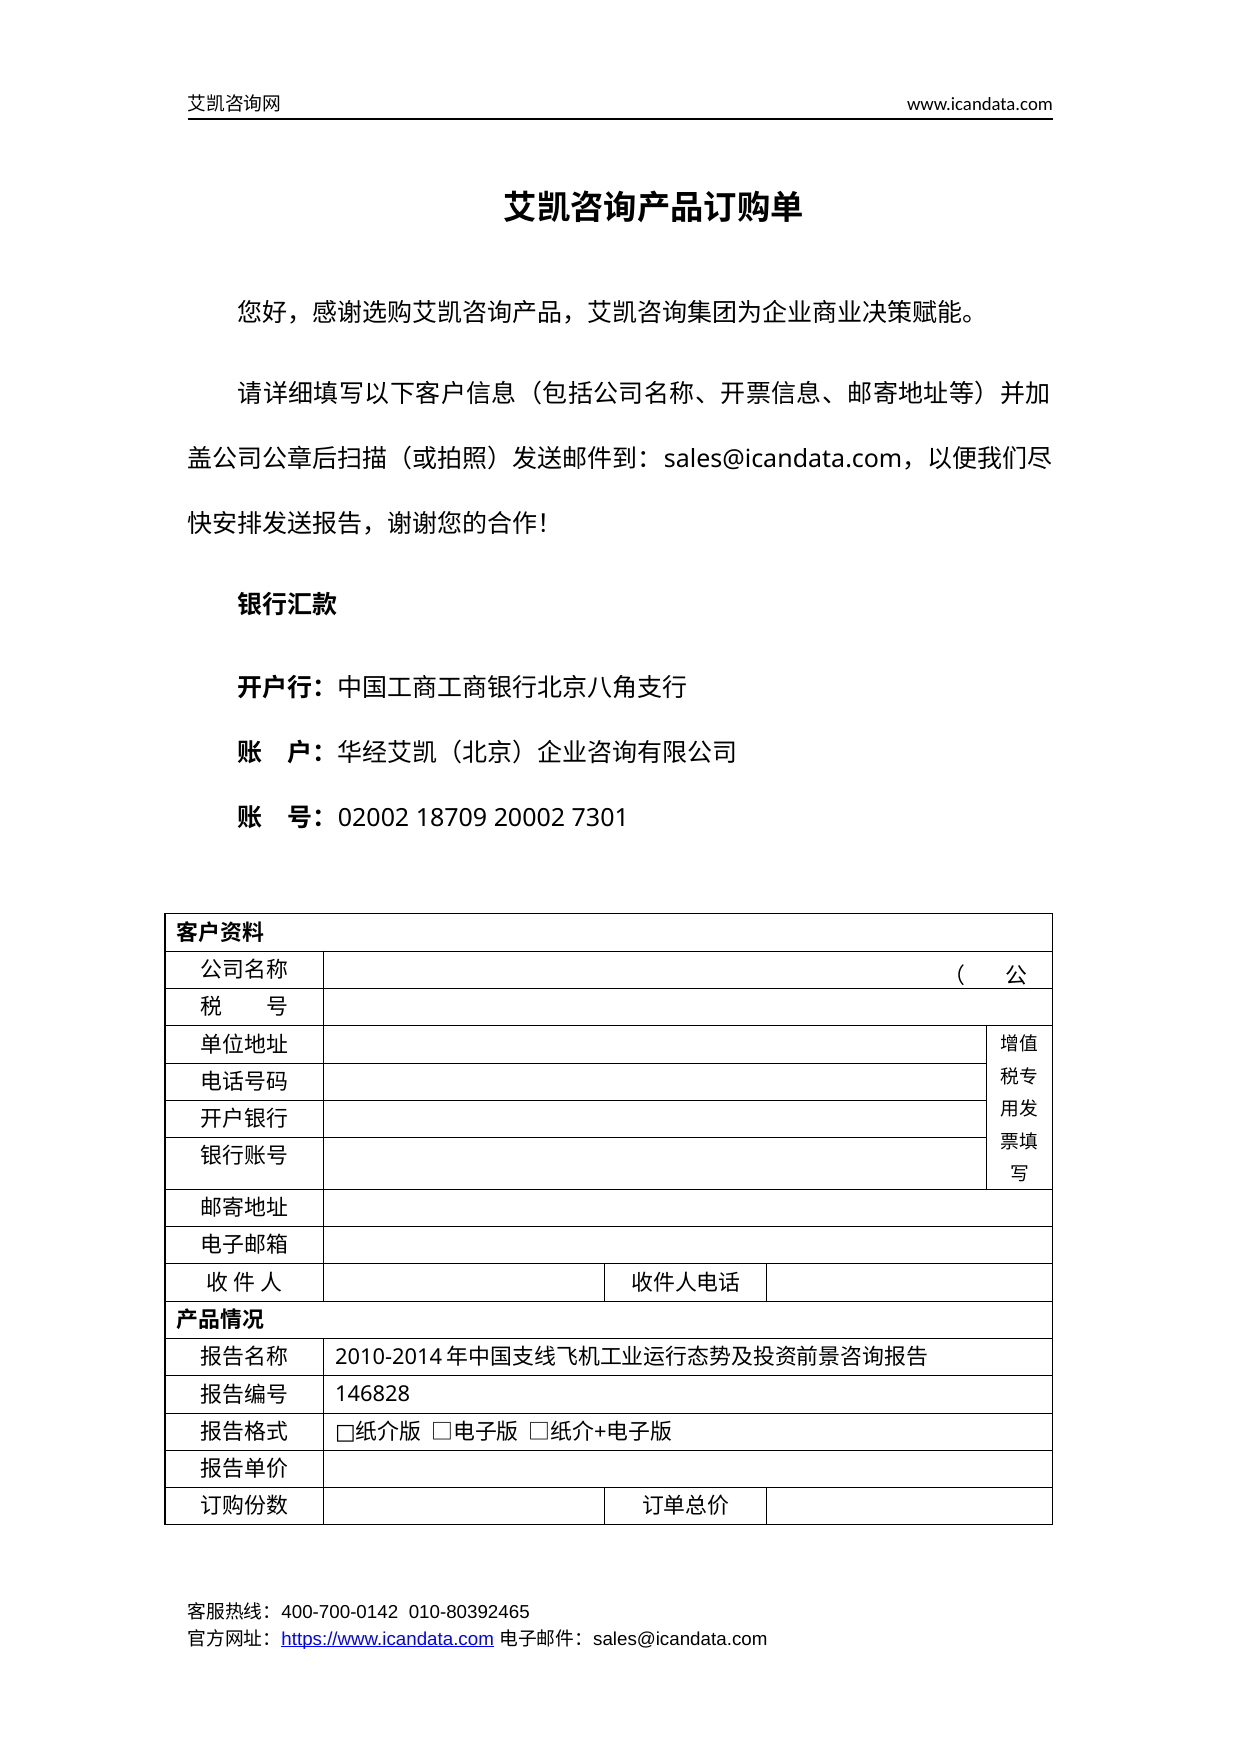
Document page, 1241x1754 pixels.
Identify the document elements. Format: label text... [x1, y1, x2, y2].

table_cell 电子邮箱 [166, 1227, 323, 1263]
table_cell 报告名称 [166, 1339, 323, 1375]
table_cell [767, 1488, 1052, 1524]
table_cell 银行账号 [166, 1138, 323, 1189]
table_cell [324, 989, 1052, 1025]
table_cell [324, 1488, 604, 1524]
table_cell 邮寄地址 [166, 1190, 323, 1226]
text 开户行：中国工商工商银行北京八角支行 [187, 653, 1053, 718]
table_cell 电话号码 [166, 1064, 323, 1100]
table_cell 报告格式 [166, 1414, 323, 1450]
table_cell [324, 1064, 986, 1100]
table_cell [324, 1190, 1052, 1226]
table_cell [324, 1026, 986, 1062]
table_cell 报告编号 [166, 1376, 323, 1412]
text 艾凯咨询产品订购单 [187, 172, 1053, 237]
table_cell [324, 952, 1052, 988]
table_cell 146828 [324, 1376, 1052, 1412]
text 账 户：华经艾凯（北京）企业咨询有限公司 [187, 718, 1053, 783]
table_cell 报告单价 [166, 1451, 323, 1487]
table_header 客户资料 [166, 914, 1052, 951]
text 银行汇款 [187, 570, 1053, 635]
table_cell 税 号 [166, 989, 323, 1025]
table_cell 订购份数 [166, 1488, 323, 1524]
text 您好，感谢选购艾凯咨询产品，艾凯咨询集团为企业商业决策赋能。 [187, 278, 1053, 343]
table_cell 2010-2014年中国支线飞机工业运行态势及投资前景咨询报告 [324, 1339, 1052, 1375]
table_cell 收件人电话 [605, 1264, 766, 1301]
table_cell 公司名称 [166, 952, 323, 988]
table_cell 增值税专用发票填写 [987, 1026, 1052, 1189]
text 账 号：02002 18709 20002 7301 [187, 783, 1053, 848]
table_cell [324, 1264, 604, 1301]
table_cell 开户银行 [166, 1101, 323, 1137]
table_cell 单位地址 [166, 1026, 323, 1062]
table_cell [324, 1451, 1052, 1487]
table_cell 订单总价 [605, 1488, 766, 1524]
table_cell □纸介版 □电子版 □纸介+电子版 [324, 1414, 1052, 1450]
text 请详细填写以下客户信息（包括公司名称、开票信息、邮寄地址等）并加盖公司公章后扫描（或拍照）发送邮件到：sales@icandata.com，以便我们尽快安排发送报告，谢谢您的合作！ [187, 359, 1053, 554]
table_cell [324, 1227, 1052, 1263]
table_cell [767, 1264, 1052, 1301]
table_cell 产品情况 [166, 1302, 1052, 1338]
table_cell [324, 1101, 986, 1137]
table_cell [324, 1138, 986, 1189]
table_cell 收 件 人 [166, 1264, 323, 1301]
